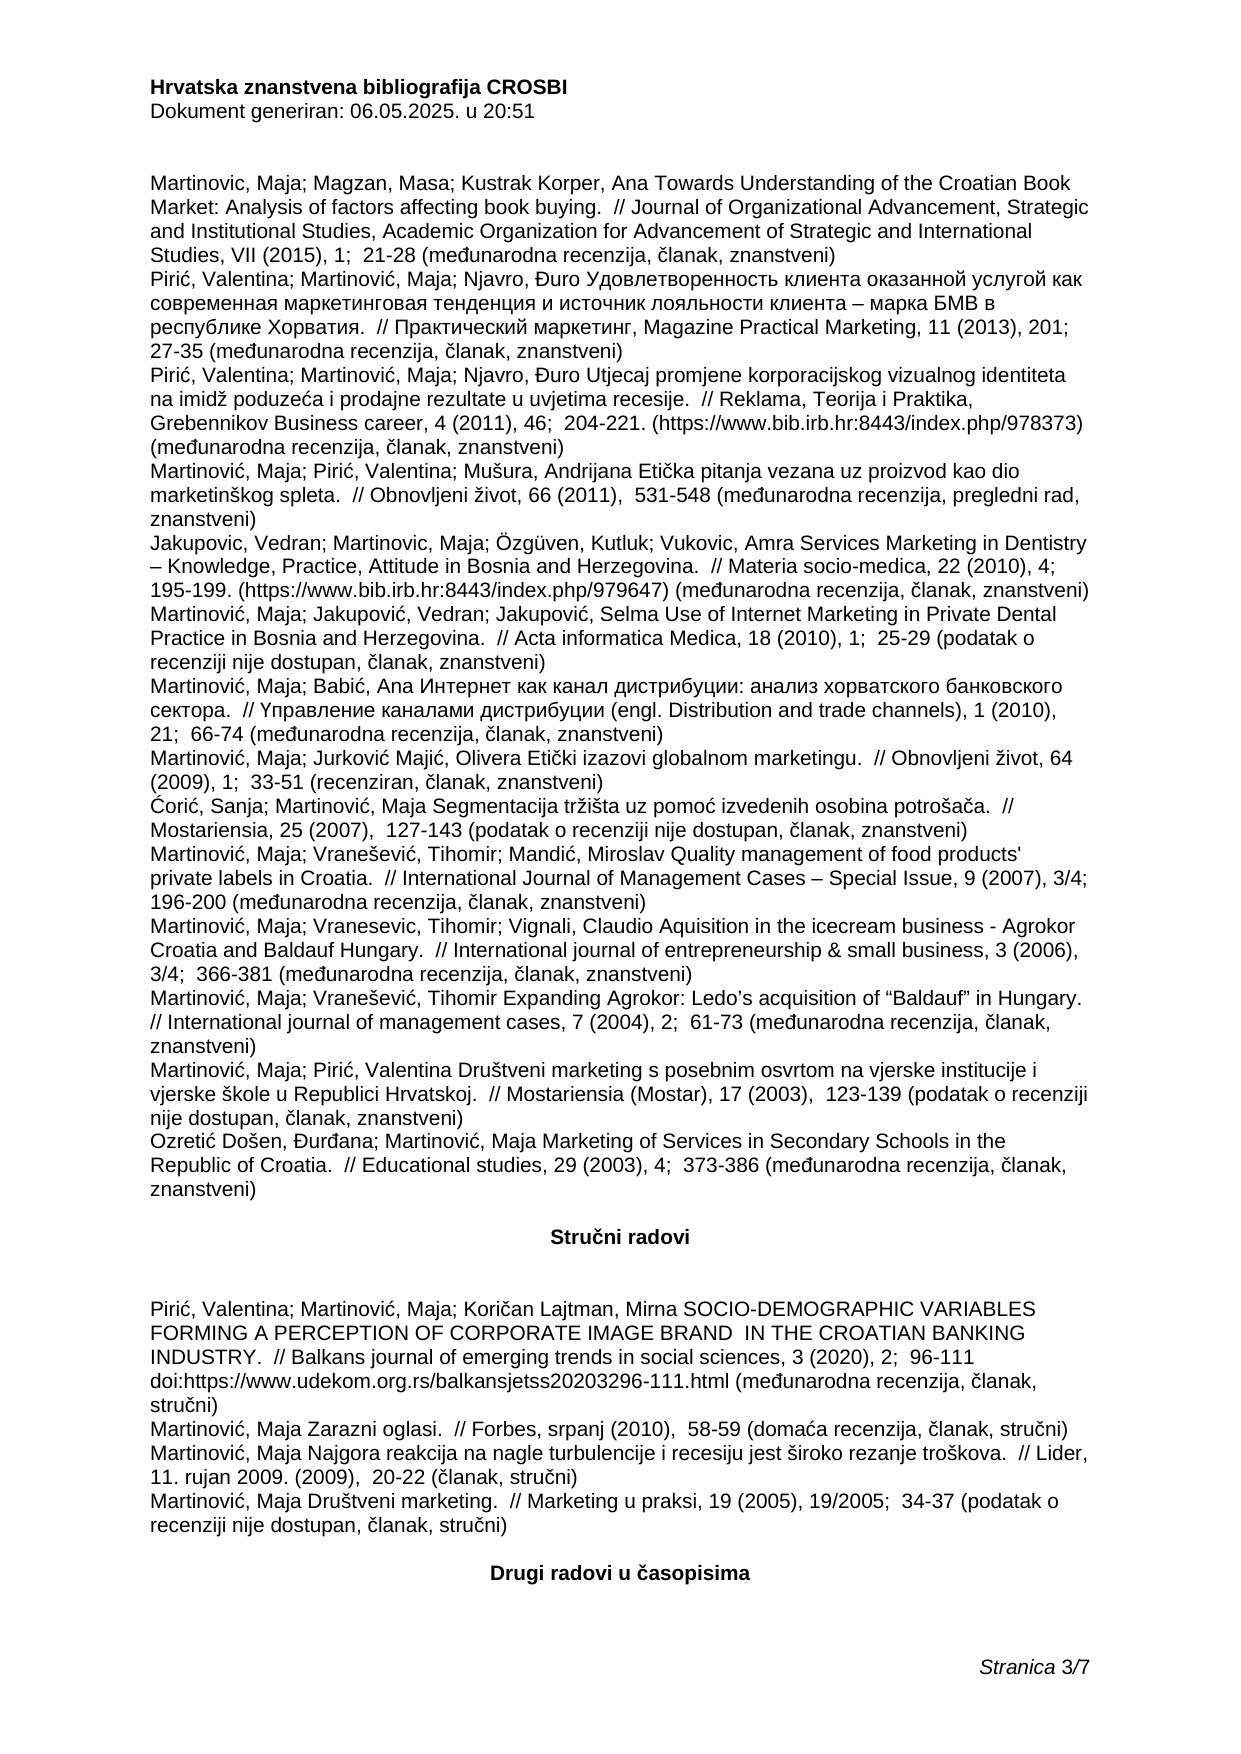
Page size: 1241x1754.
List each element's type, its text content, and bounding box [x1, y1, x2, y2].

text Pirić, Valentina; Martinović, Maja; Koričan Lajtman, Mirna [150, 1297, 1090, 1417]
text Martinović, Maja; Jakupović, Vedran; Jakupović, Selma [150, 602, 1090, 674]
text Pirić, Valentina; Martinović, Maja; Njavro, Đuro [150, 363, 1090, 458]
text Martinović, Maja [150, 1417, 1090, 1441]
text Martinović, Maja; Babić, Ana [150, 674, 1090, 746]
subtitle Drugi radovi u časopisima [150, 1561, 1090, 1584]
text Martinović, Maja; Vranešević, Tihomir [150, 986, 1090, 1057]
subtitle Stručni radovi [150, 1225, 1090, 1249]
text Martinović, Maja; Pirić, Valentina; Mušura, Andrijana [150, 458, 1090, 530]
text Martinović, Maja; Pirić, Valentina [150, 1057, 1090, 1129]
text Ozretić Došen, Đurđana; Martinović, Maja [150, 1129, 1090, 1201]
text Martinović, Maja [150, 1489, 1090, 1537]
text Martinović, Maja [150, 1441, 1090, 1489]
text Martinović, Maja; Jurković Majić, Olivera [150, 746, 1090, 794]
text Martinovic, Maja; Magzan, Masa; Kustrak Korper, Ana [150, 171, 1090, 267]
text Martinović, Maja; Vranešević, Tihomir; Mandić, Miroslav [150, 842, 1090, 914]
text Martinović, Maja; Vranesevic, Tihomir; Vignali, Claudio [150, 914, 1090, 986]
text Jakupovic, Vedran; Martinovic, Maja; Özgüven, Kutluk; Vukovic, Amra [150, 530, 1090, 602]
text Ćorić, Sanja; Martinović, Maja [150, 794, 1090, 842]
text Pirić, Valentina; Martinović, Maja; Njavro, Đuro [150, 267, 1090, 363]
